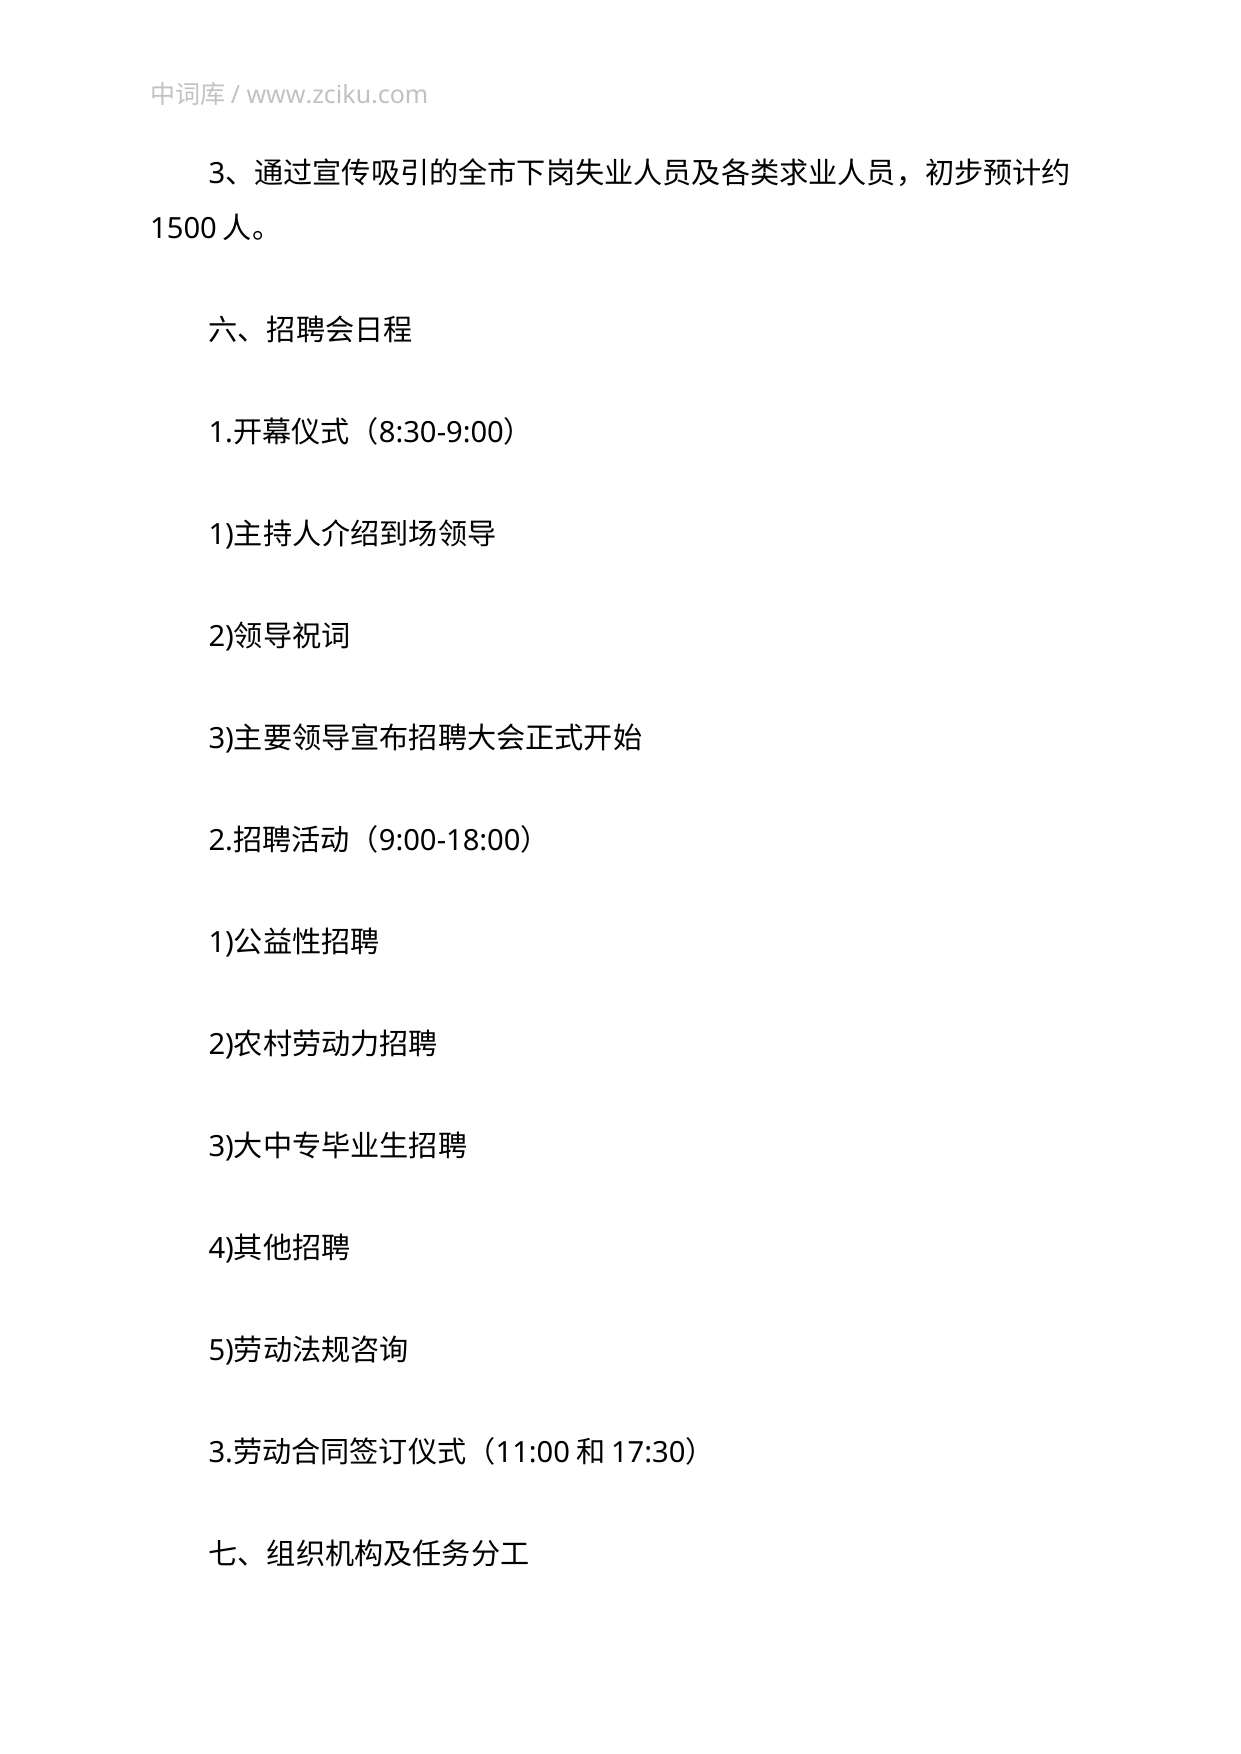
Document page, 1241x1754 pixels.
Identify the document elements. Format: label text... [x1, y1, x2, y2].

text 2.招聘活动（9:00-18:00） [150, 817, 1090, 859]
text 1.开幕仪式（8:30-9:00） [150, 409, 1090, 451]
text 5)劳动法规咨询 [150, 1327, 1090, 1369]
text 2)领导祝词 [150, 613, 1090, 655]
text 4)其他招聘 [150, 1224, 1090, 1267]
text 七、组织机构及任务分工 [150, 1531, 1090, 1573]
text 3、通过宣传吸引的全市下岗失业人员及各类求业人员，初步预计约1500人。 [150, 150, 1090, 247]
text 1)公益性招聘 [150, 919, 1090, 961]
text 2)农村劳动力招聘 [150, 1021, 1090, 1063]
text 1)主持人介绍到场领导 [150, 511, 1090, 553]
text 3.劳动合同签订仪式（11:00和17:30） [150, 1428, 1090, 1471]
text 3)主要领导宣布招聘大会正式开始 [150, 715, 1090, 757]
text 3)大中专毕业生招聘 [150, 1123, 1090, 1165]
text 六、招聘会日程 [150, 307, 1090, 349]
